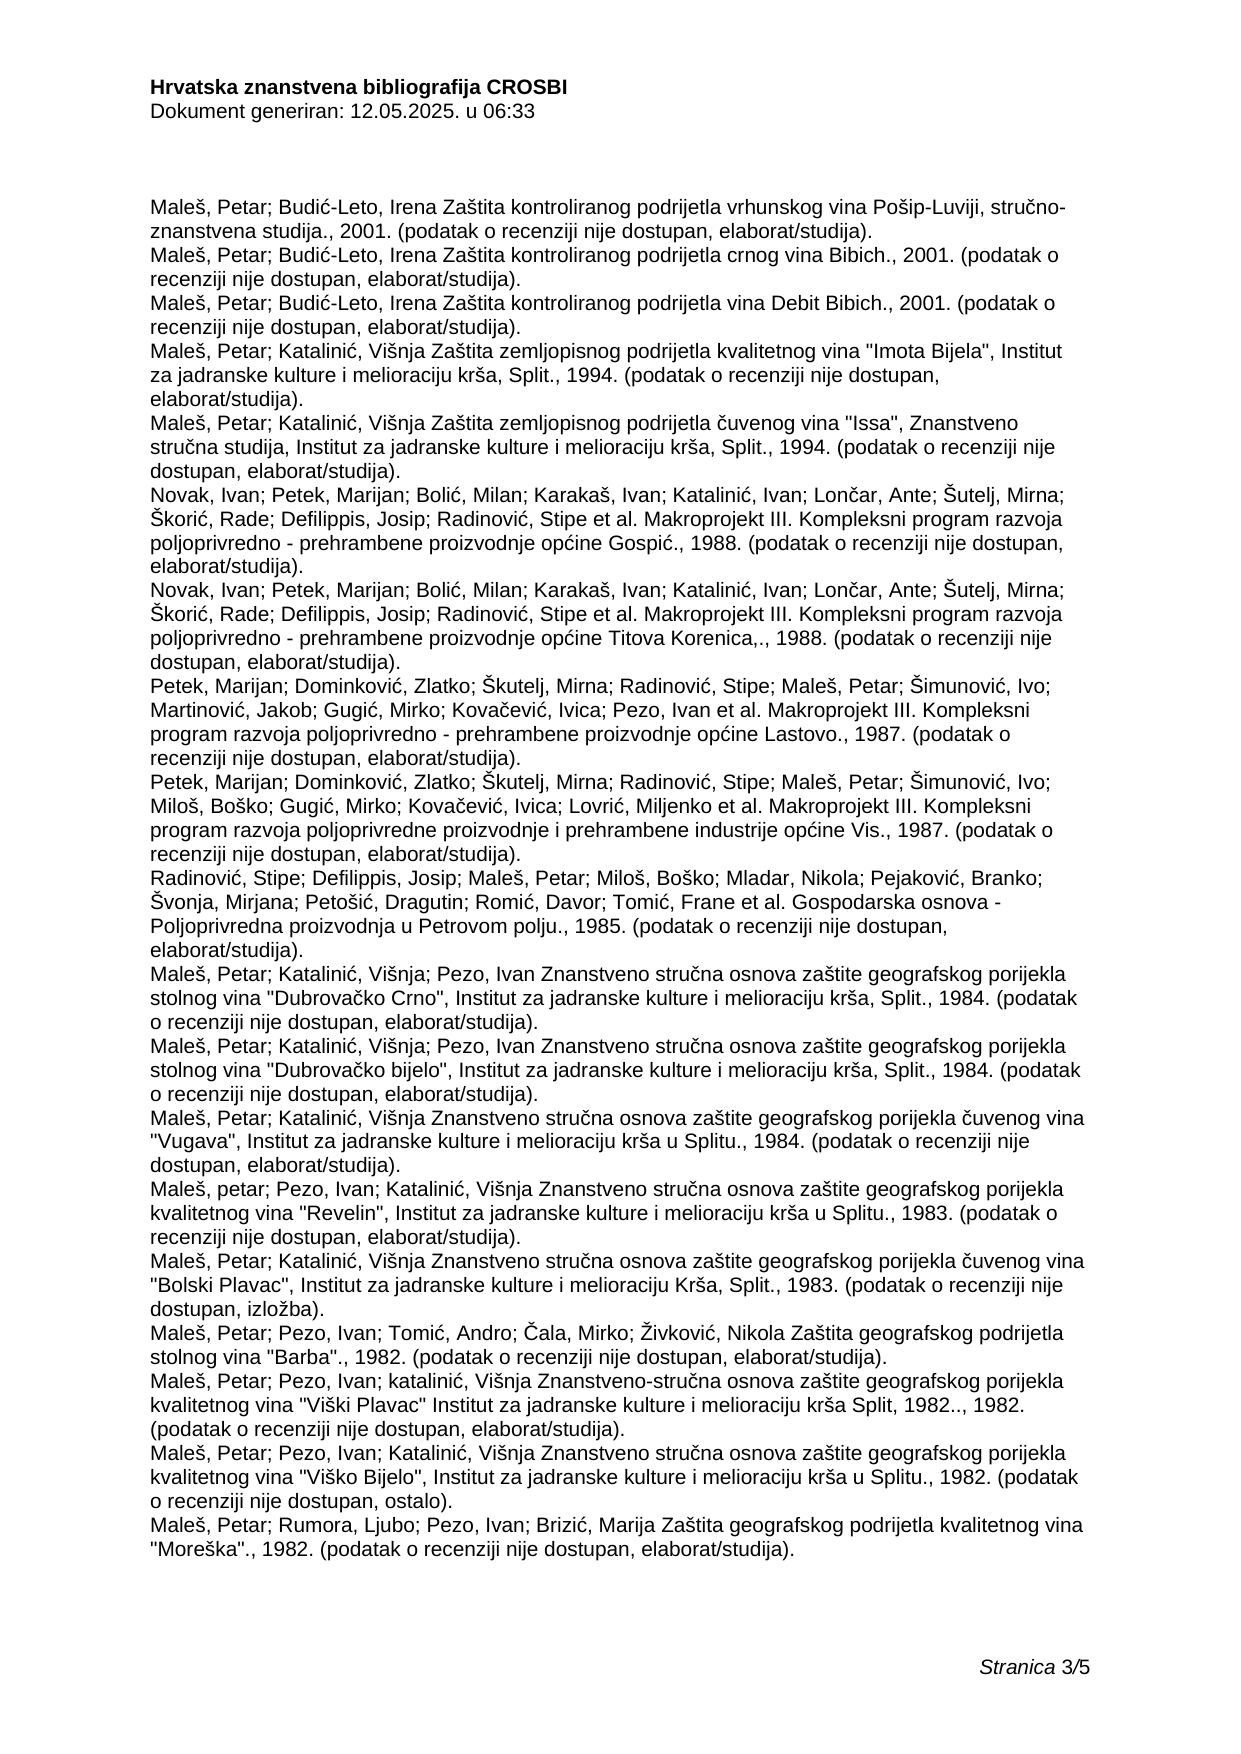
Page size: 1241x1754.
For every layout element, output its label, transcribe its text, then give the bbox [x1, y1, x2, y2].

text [150, 1321, 1090, 1369]
text Radinović, Stipe; Defilippis, Josip; Maleš, Petar; Miloš, Boško; Mladar, Nikola; Pejaković, Branko; Švonja, Mirjana; Petošić, Dragutin; Romić, Davor; Tomić, Frane et al. [150, 866, 1090, 962]
text Maleš, Petar; Katalinić, Višnja; Pezo, Ivan [150, 962, 1090, 1033]
text Maleš, Petar; Pezo, Ivan; Katalinić, Višnja [150, 1441, 1090, 1513]
text Maleš, Petar; Katalinić, Višnja [150, 339, 1090, 411]
text Maleš, Petar; Budić-Leto, Irena [150, 195, 1090, 243]
text Maleš, Petar; Katalinić, Višnja [150, 1249, 1090, 1321]
text Novak, Ivan; Petek, Marijan; Bolić, Milan; Karakaš, Ivan; Katalinić, Ivan; Lončar, Ante; Šutelj, Mirna; Škorić, Rade; Defilippis, Josip; Radinović, Stipe et al. [150, 578, 1090, 674]
text Maleš, Petar; Katalinić, Višnja [150, 1105, 1090, 1177]
text Maleš, Petar; Budić-Leto, Irena [150, 243, 1090, 291]
text Novak, Ivan; Petek, Marijan; Bolić, Milan; Karakaš, Ivan; Katalinić, Ivan; Lončar, Ante; Šutelj, Mirna; Škorić, Rade; Defilippis, Josip; Radinović, Stipe et al. [150, 482, 1090, 578]
text Petek, Marijan; Dominković, Zlatko; Škutelj, Mirna; Radinović, Stipe; Maleš, Petar; Šimunović, Ivo; Martinović, Jakob; Gugić, Mirko; Kovačević, Ivica; Pezo, Ivan et al. [150, 674, 1090, 770]
text Maleš, petar; Pezo, Ivan; Katalinić, Višnja [150, 1177, 1090, 1249]
text Maleš, Petar; Pezo, Ivan; katalinić, Višnja [150, 1369, 1090, 1441]
text Petek, Marijan; Dominković, Zlatko; Škutelj, Mirna; Radinović, Stipe; Maleš, Petar; Šimunović, Ivo; Miloš, Boško; Gugić, Mirko; Kovačević, Ivica; Lovrić, Miljenko et al. [150, 770, 1090, 866]
text Maleš, Petar; Katalinić, Višnja; Pezo, Ivan [150, 1033, 1090, 1105]
text Maleš, Petar; Budić-Leto, Irena [150, 291, 1090, 339]
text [150, 1513, 1090, 1561]
text Maleš, Petar; Katalinić, Višnja [150, 411, 1090, 482]
